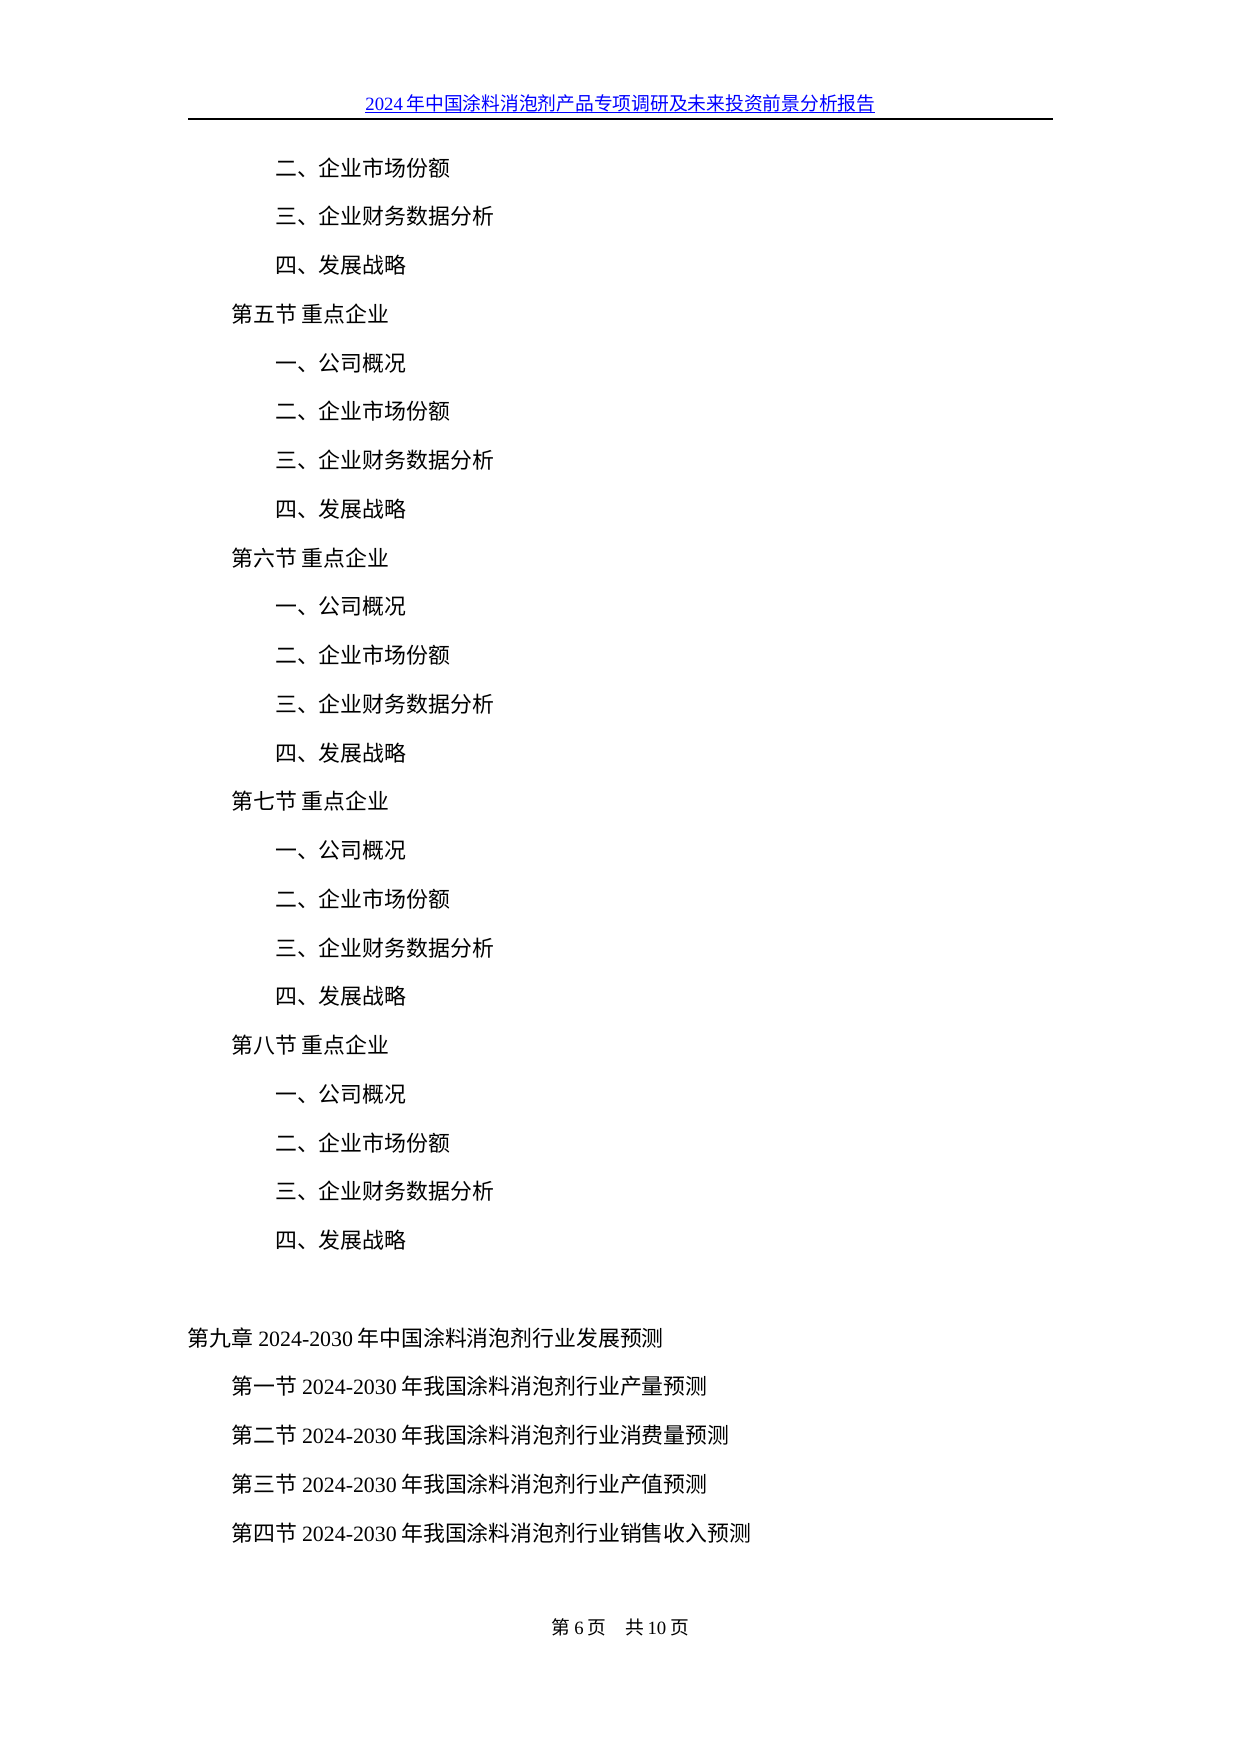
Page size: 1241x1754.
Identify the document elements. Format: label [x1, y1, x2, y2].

text [187, 150, 1053, 1548]
